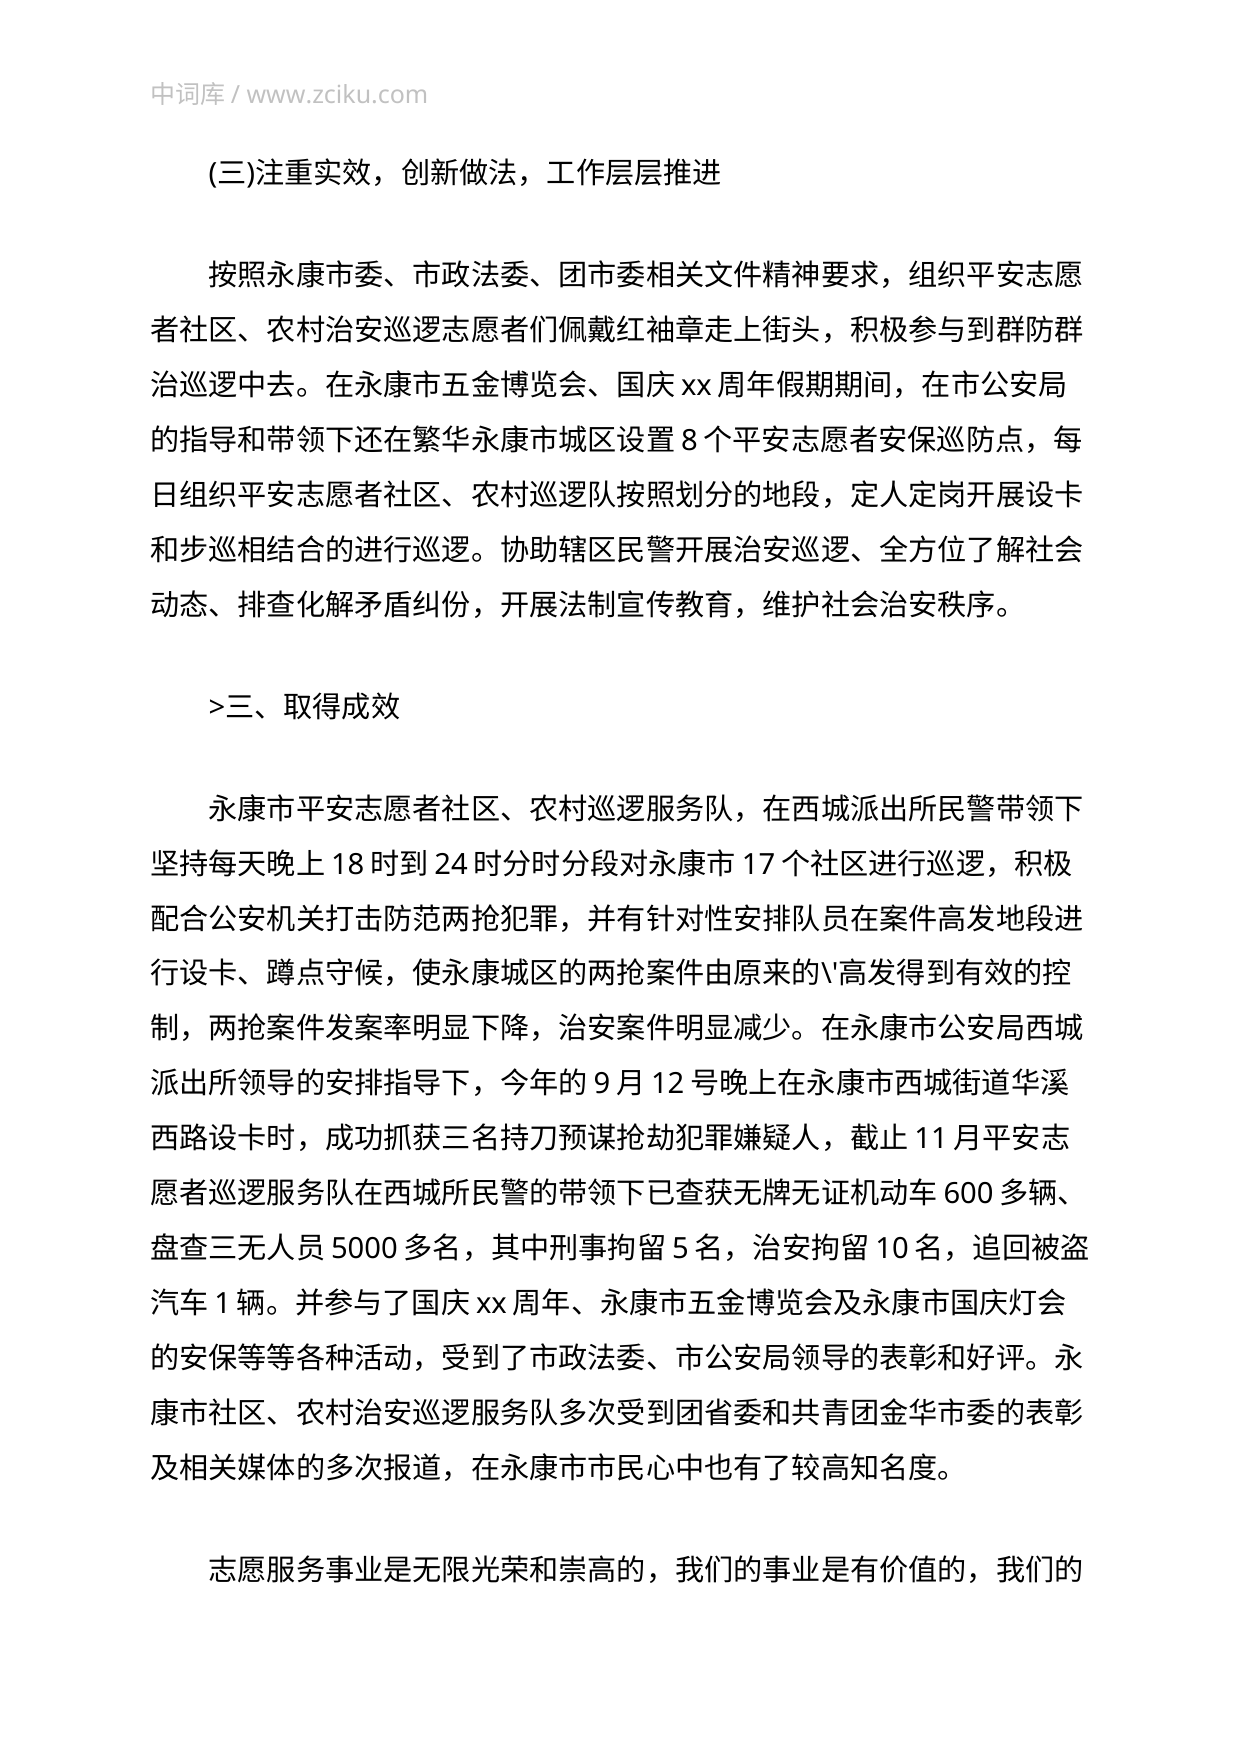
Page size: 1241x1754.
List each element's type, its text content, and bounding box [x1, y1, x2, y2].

text >三、取得成效 [150, 683, 1090, 726]
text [150, 1547, 1090, 1589]
text 永康市平安志愿者社区、农村巡逻服务队，在西城派出所民警带领下坚持每天晚上18时到24时分时分段对永康市17个社区进行巡逻，积极配合公安机关打击防范两抢犯罪，并有针对性安排队员在案件高发地段进行设卡、蹲点守候，使永康城区的两抢案件由原来的\'高发得到有效的控制，两抢案件发案率明显下降，治安案件明显减少。在永康市公安局西城派出所领导的安排指导下，今年的9月12号晚上在永康市西城街道华溪西路设卡时，成功抓获三名持刀预谋抢劫犯罪嫌疑人，截止11月平安志愿者巡逻服务队在西城所民警的带领下已查获无牌无证机动车600多辆、盘查三无人员5000多名，其中刑事拘留5名，治安拘留10名，追回被盗汽车1辆。并参与了国庆xx周年、永康市五金博览会及永康市国庆灯会的安保等等各种活动，受到了市政法委、市公安局领导的表彰和好评。永康市社区、农村治安巡逻服务队多次受到团省委和共青团金华市委的表彰及相关媒体的多次报道，在永康市市民心中也有了较高知名度。 [150, 785, 1090, 1487]
text (三)注重实效，创新做法，工作层层推进 [150, 150, 1090, 192]
text 按照永康市委、市政法委、团市委相关文件精神要求，组织平安志愿者社区、农村治安巡逻志愿者们佩戴红袖章走上街头，积极参与到群防群治巡逻中去。在永康市五金博览会、国庆xx周年假期期间，在市公安局的指导和带领下还在繁华永康市城区设置8个平安志愿者安保巡防点，每日组织平安志愿者社区、农村巡逻队按照划分的地段，定人定岗开展设卡和步巡相结合的进行巡逻。协助辖区民警开展治安巡逻、全方位了解社会动态、排查化解矛盾纠份，开展法制宣传教育，维护社会治安秩序。 [150, 252, 1090, 624]
